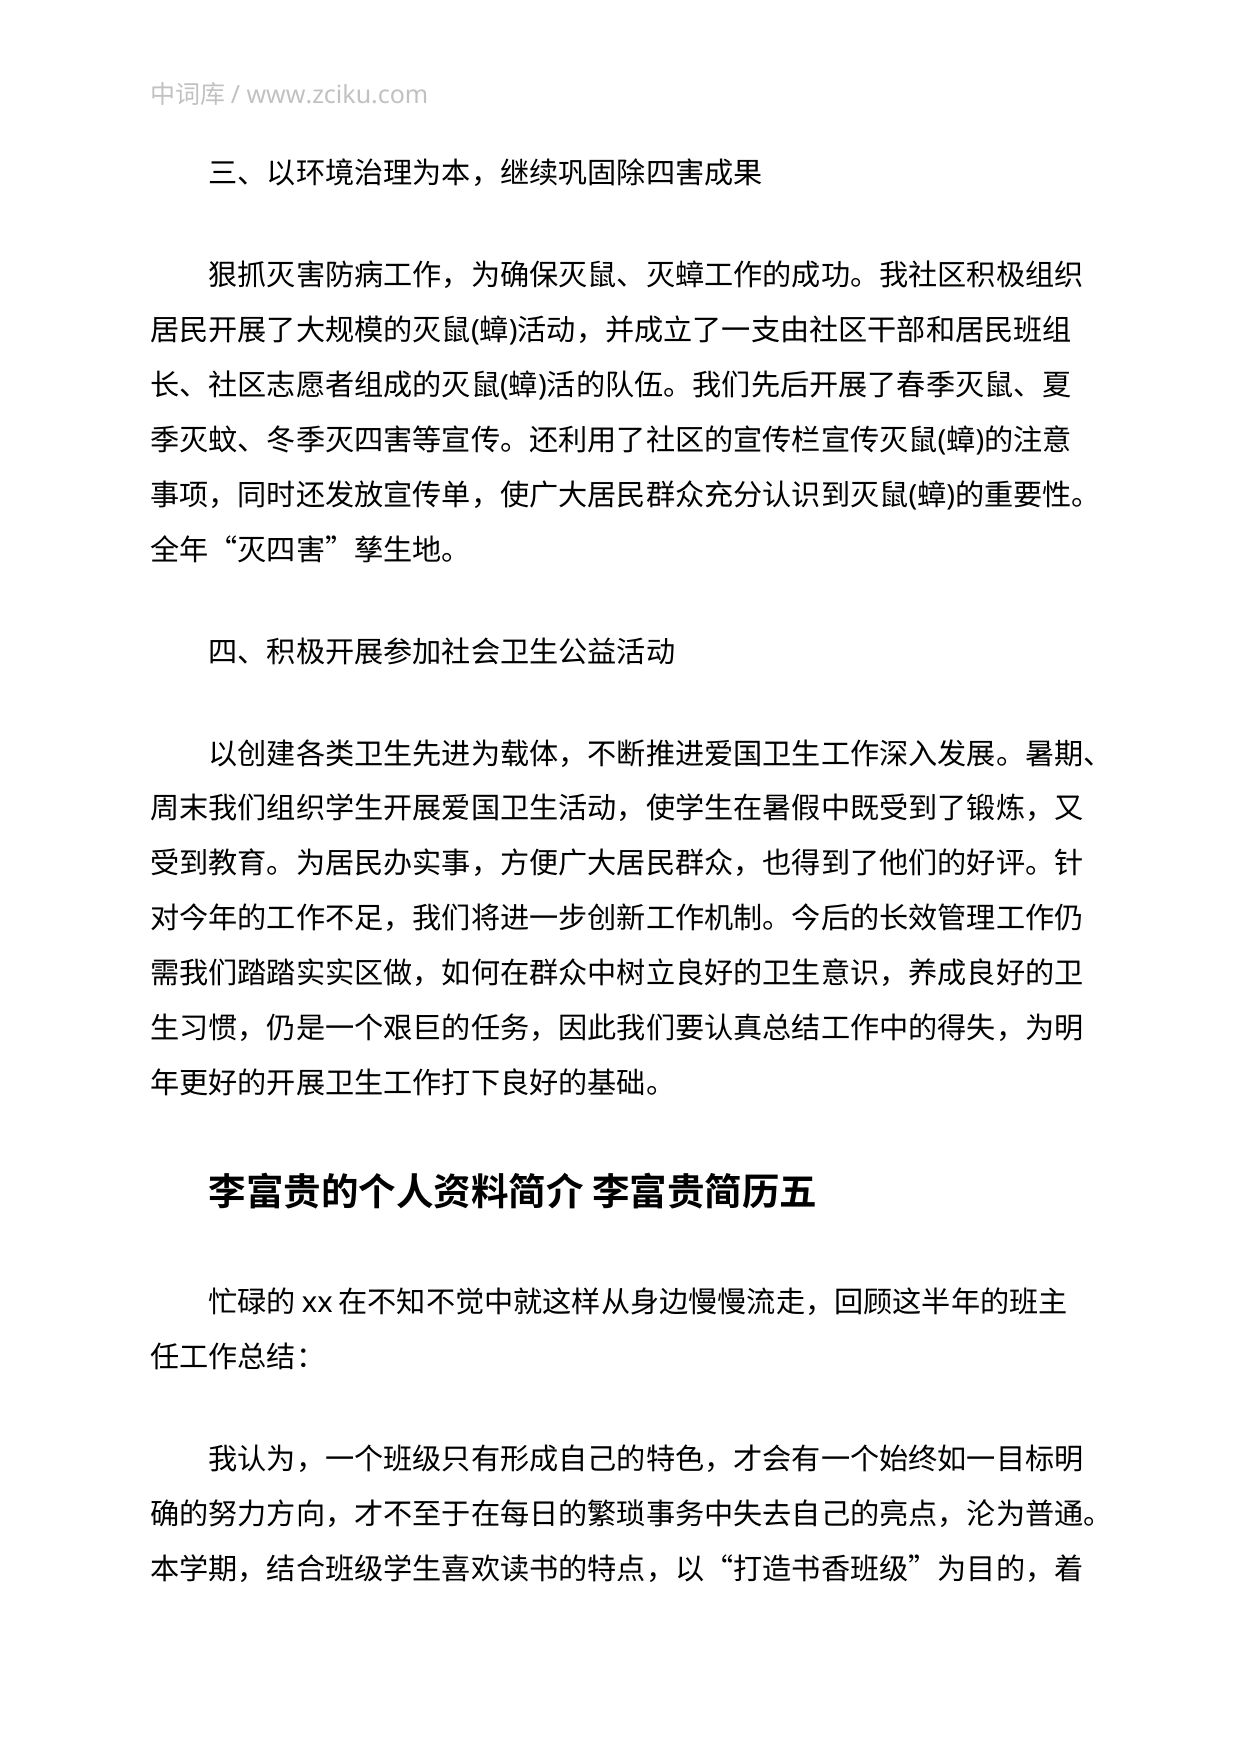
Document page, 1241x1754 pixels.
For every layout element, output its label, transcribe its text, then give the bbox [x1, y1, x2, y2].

text 以创建各类卫生先进为载体，不断推进爱国卫生工作深入发展。暑期、周末我们组织学生开展爱国卫生活动，使学生在暑假中既受到了锻炼，又受到教育。为居民办实事，方便广大居民群众，也得到了他们的好评。针对今年的工作不足，我们将进一步创新工作机制。今后的长效管理工作仍需我们踏踏实实区做，如何在群众中树立良好的卫生意识，养成良好的卫生习惯，仍是一个艰巨的任务，因此我们要认真总结工作中的得失，为明年更好的开展卫生工作打下良好的基础。 [150, 730, 1090, 1102]
text 四、积极开展参加社会卫生公益活动 [150, 628, 1090, 671]
text 狠抓灭害防病工作，为确保灭鼠、灭蟑工作的成功。我社区积极组织居民开展了大规模的灭鼠(蟑)活动，并成立了一支由社区干部和居民班组长、社区志愿者组成的灭鼠(蟑)活的队伍。我们先后开展了春季灭鼠、夏季灭蚊、冬季灭四害等宣传。还利用了社区的宣传栏宣传灭鼠(蟑)的注意事项，同时还发放宣传单，使广大居民群众充分认识到灭鼠(蟑)的重要性。全年“灭四害”孳生地。 [150, 252, 1090, 569]
text 忙碌的xx在不知不觉中就这样从身边慢慢流走，回顾这半年的班主任工作总结： [150, 1279, 1090, 1376]
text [150, 1436, 1090, 1588]
text 李富贵的个人资料简介 李富贵简历五 [150, 1161, 1090, 1216]
text 三、以环境治理为本，继续巩固除四害成果 [150, 150, 1090, 192]
